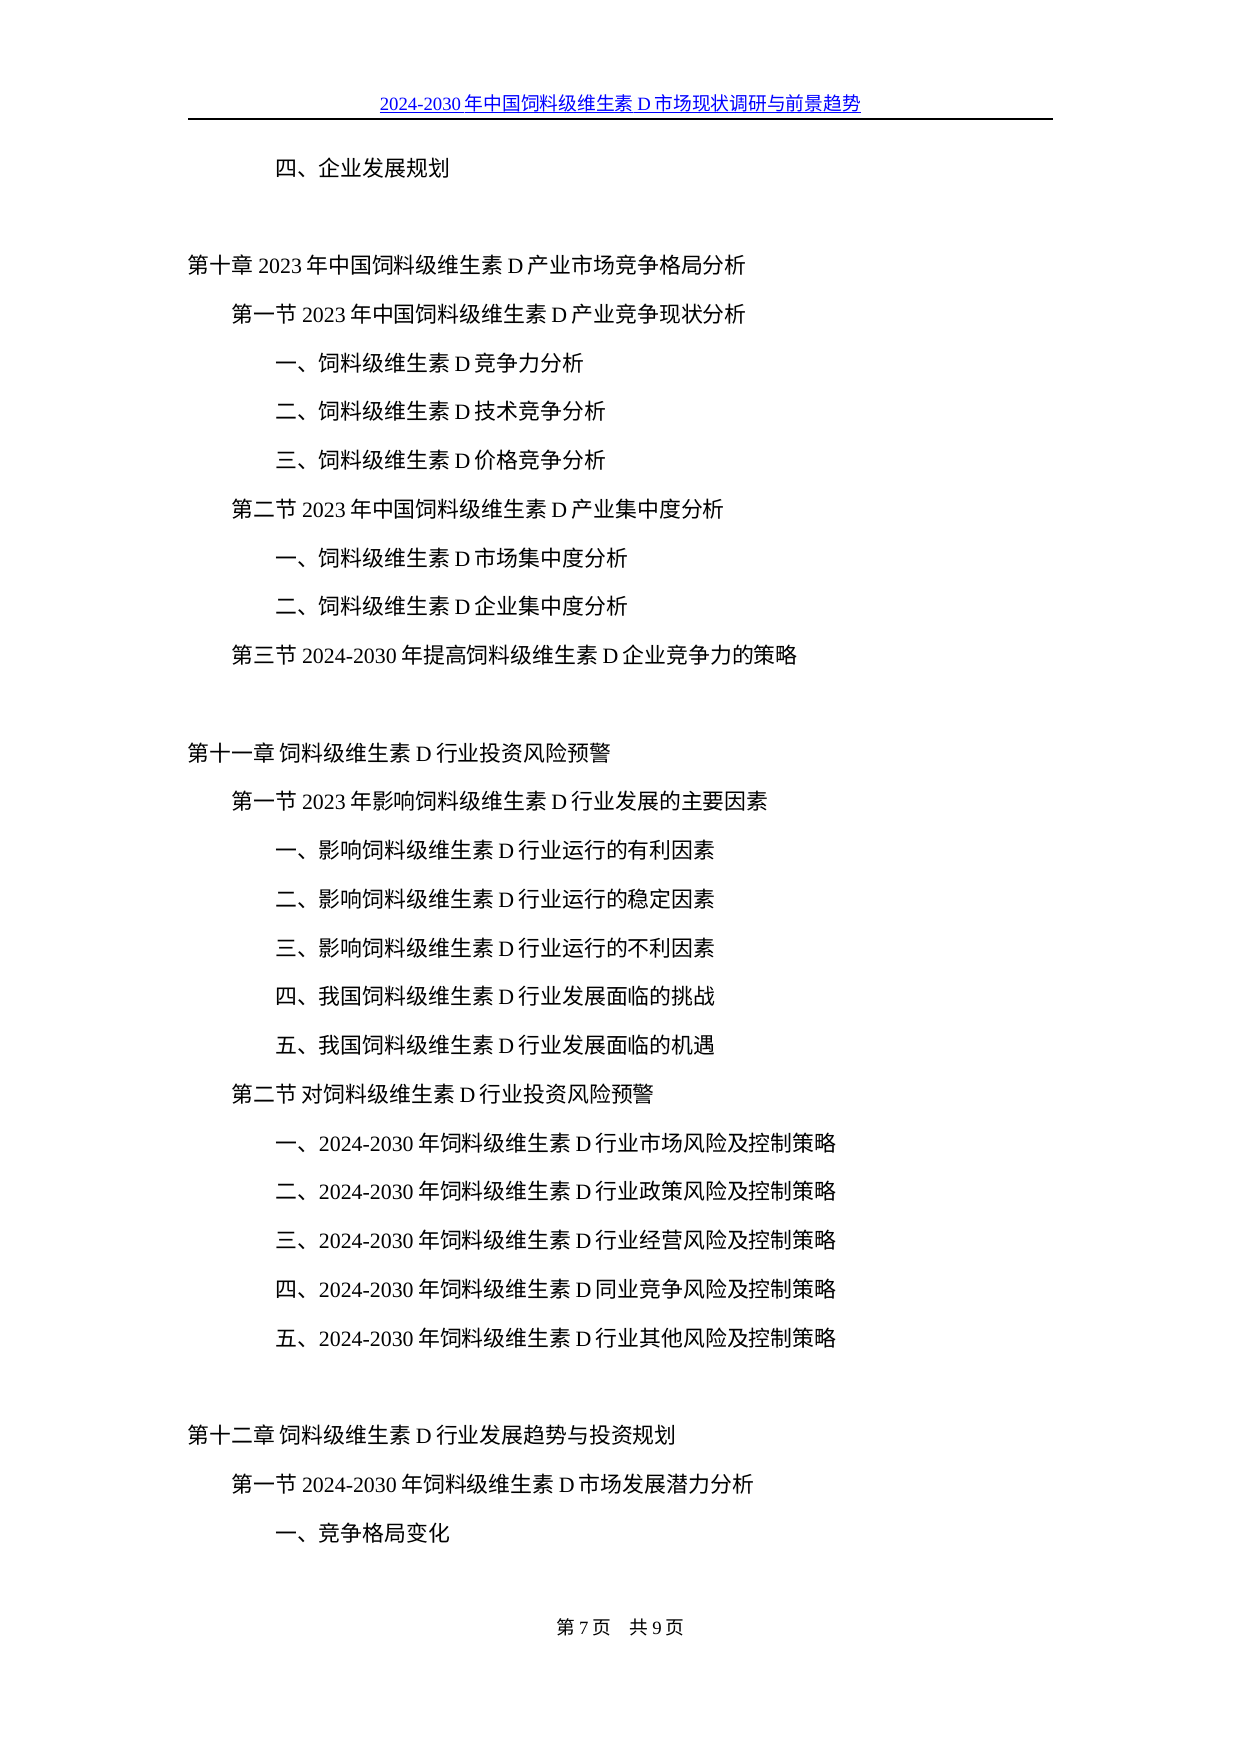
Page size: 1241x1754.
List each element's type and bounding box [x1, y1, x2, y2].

text [187, 150, 1053, 1548]
